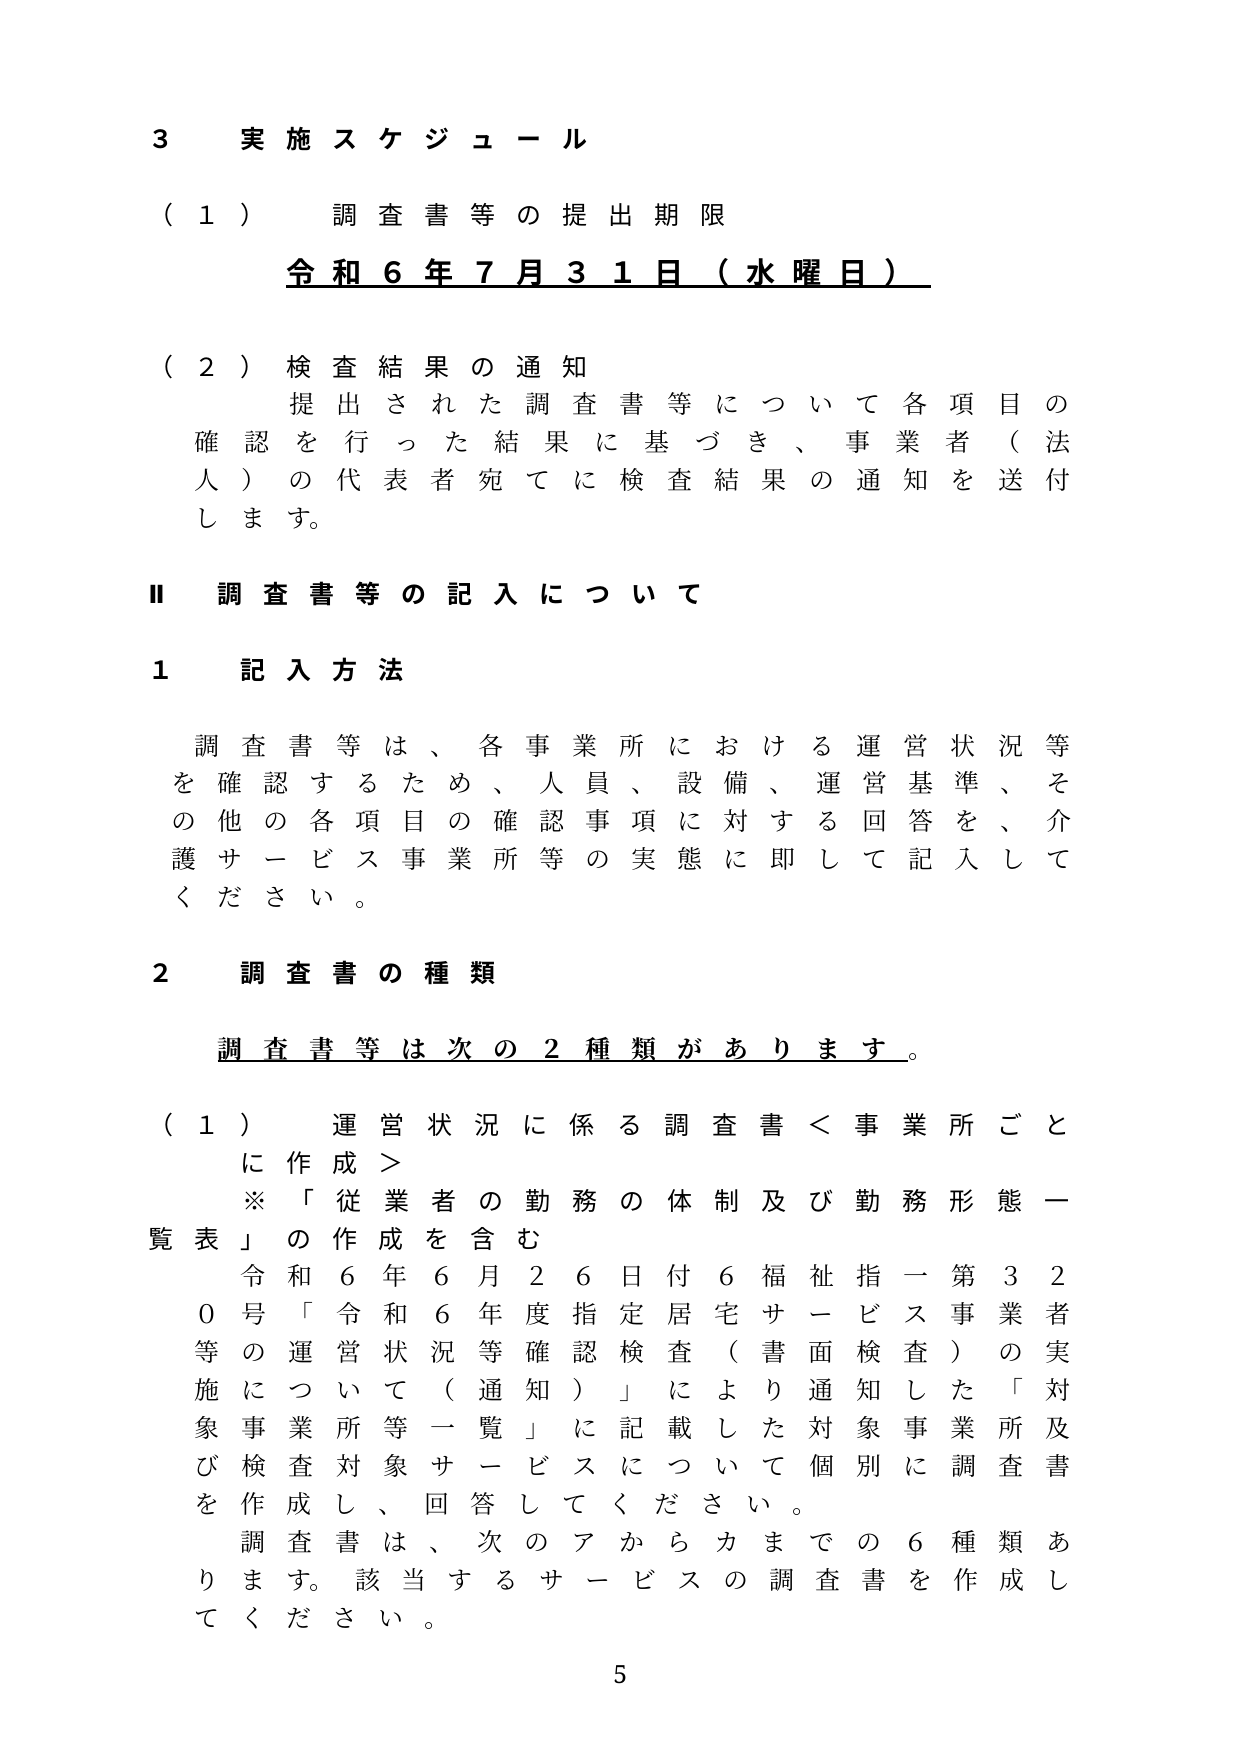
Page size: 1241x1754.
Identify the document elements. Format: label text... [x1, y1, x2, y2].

text ２ 調査書の種類 [148, 953, 1092, 991]
text 令和６年７月３１日（水曜日） [148, 232, 1092, 308]
text ※「従業者の勤務の体制及び勤務形態一覧表」の作成を含む [148, 1180, 1092, 1256]
list 調査書等の提出期限 [148, 194, 1092, 232]
text 調査書等は次の２種類があります。 [171, 1029, 1092, 1067]
text （２）検査結果の通知 [148, 346, 1092, 384]
list 運営状況に係る調査書＜事業所ごとに作成＞ [148, 1104, 1092, 1180]
text 調査書は、次のアからカまでの６種類あります。該当するサービスの調査書を作成してください。 [192, 1522, 1092, 1635]
text ３ 実施スケジュール [148, 119, 1092, 157]
text 提出された調査書等について各項目の確認を行った結果に基づき、事業者（法人）の代表者宛てに検査結果の通知を送付します。 [148, 384, 1092, 536]
text 調査書等は、各事業所における運営状況等を確認するため、人員、設備、運営基準、その他の各項目の確認事項に対する回答を、介護サービス事業所等の実態に即して記入してください。 [171, 725, 1092, 915]
text Ⅱ 調査書等の記入について [148, 574, 1092, 612]
text 令和６年６月２６日付６福祉指一第３２０号「令和６年度指定居宅サービス事業者等の運営状況等確認検査（書面検査）の実施について（通知）」により通知した「対象事業所等一覧」に記載した対象事業所及び検査対象サービスについて個別に調査書を作成し、回答してください。 [192, 1256, 1092, 1522]
text １ 記入方法 [148, 649, 1092, 687]
